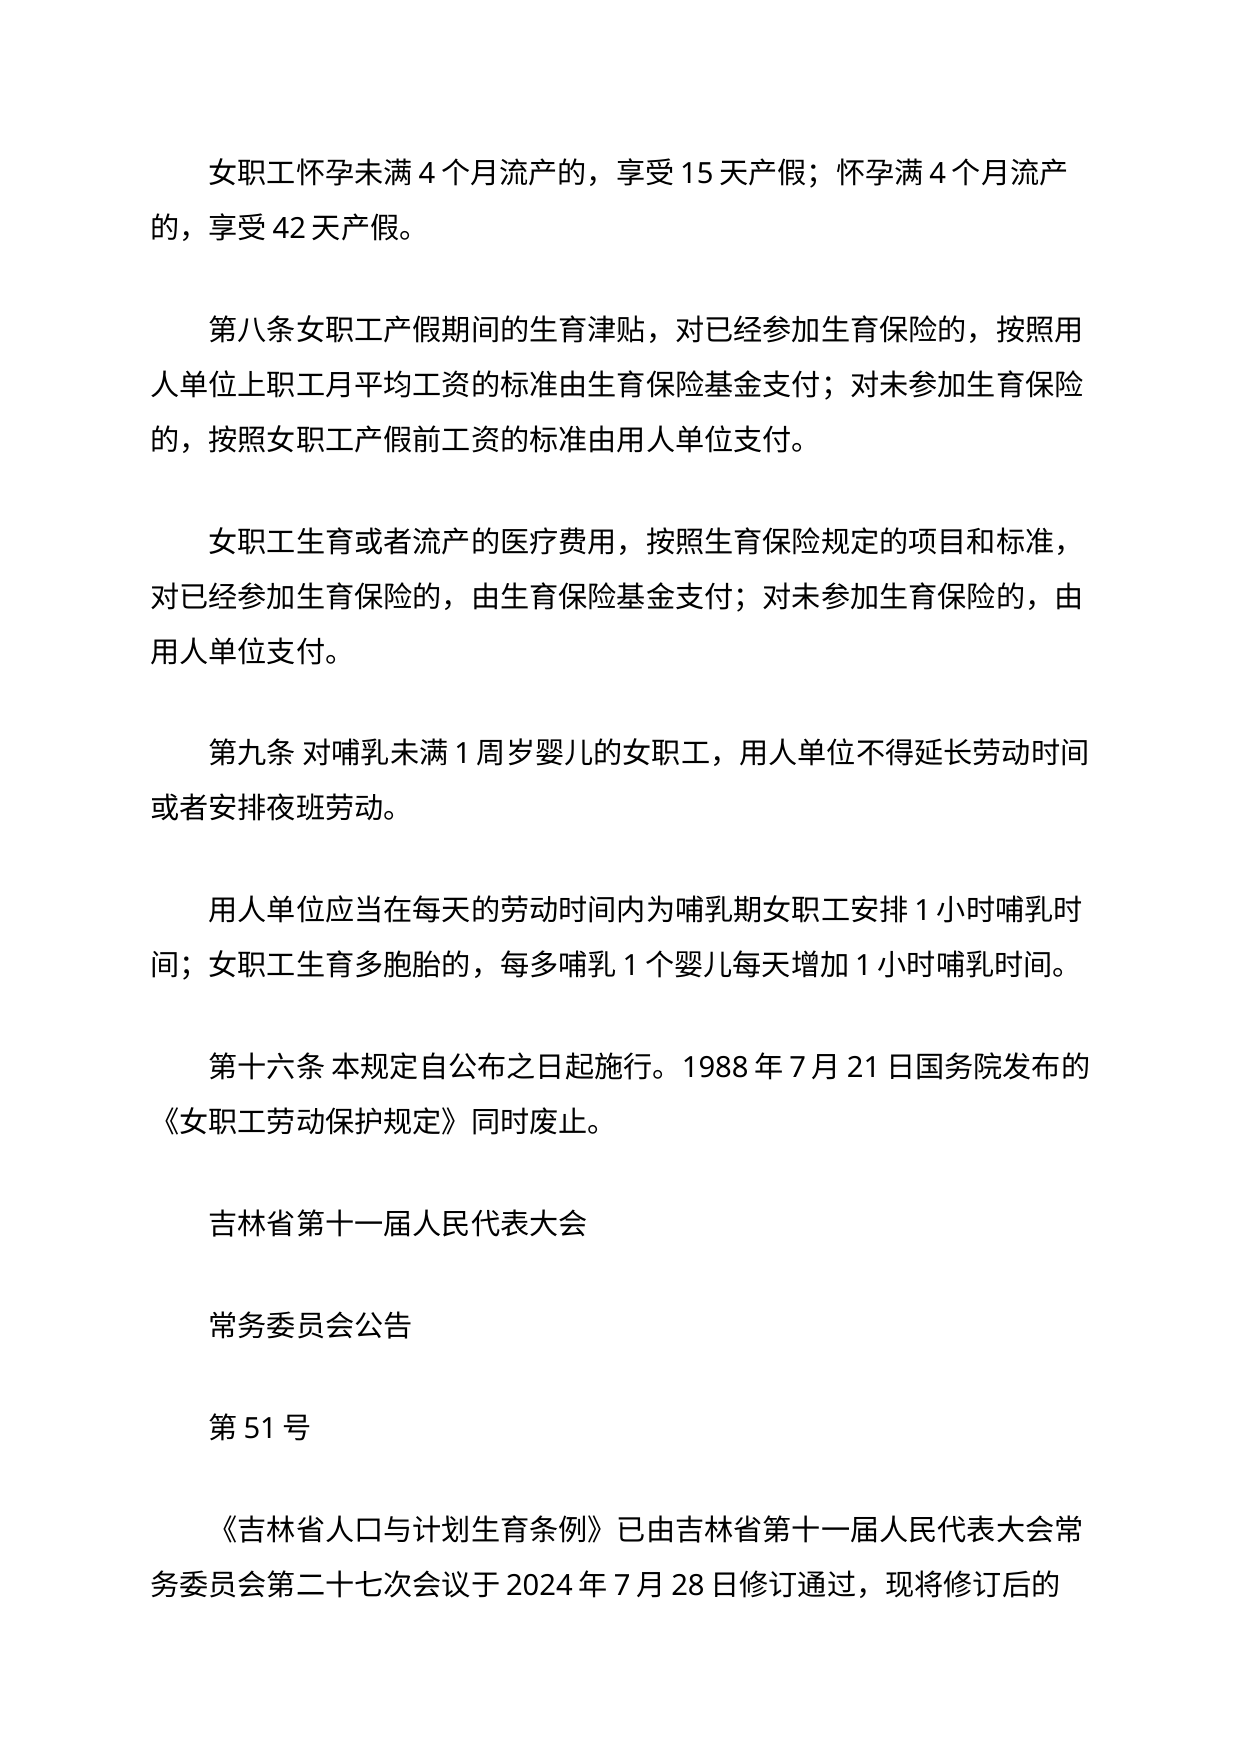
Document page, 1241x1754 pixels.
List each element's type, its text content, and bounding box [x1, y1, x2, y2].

text 女职工生育或者流产的医疗费用，按照生育保险规定的项目和标准，对已经参加生育保险的，由生育保险基金支付；对未参加生育保险的，由用人单位支付。 [150, 518, 1090, 671]
text 女职工怀孕未满4个月流产的，享受15天产假；怀孕满4个月流产的，享受42天产假。 [150, 150, 1090, 247]
text 第51号 [150, 1404, 1090, 1447]
text 用人单位应当在每天的劳动时间内为哺乳期女职工安排1小时哺乳时间；女职工生育多胞胎的，每多哺乳1个婴儿每天增加1小时哺乳时间。 [150, 887, 1090, 984]
text 第九条 对哺乳未满1周岁婴儿的女职工，用人单位不得延长劳动时间或者安排夜班劳动。 [150, 730, 1090, 827]
text 吉林省第十一届人民代表大会 [150, 1201, 1090, 1243]
text 第八条女职工产假期间的生育津贴，对已经参加生育保险的，按照用人单位上职工月平均工资的标准由生育保险基金支付；对未参加生育保险的，按照女职工产假前工资的标准由用人单位支付。 [150, 307, 1090, 459]
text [150, 1506, 1090, 1603]
text 常务委员会公告 [150, 1302, 1090, 1345]
text 第十六条 本规定自公布之日起施行。1988年7月21日国务院发布的《女职工劳动保护规定》同时废止。 [150, 1044, 1090, 1141]
